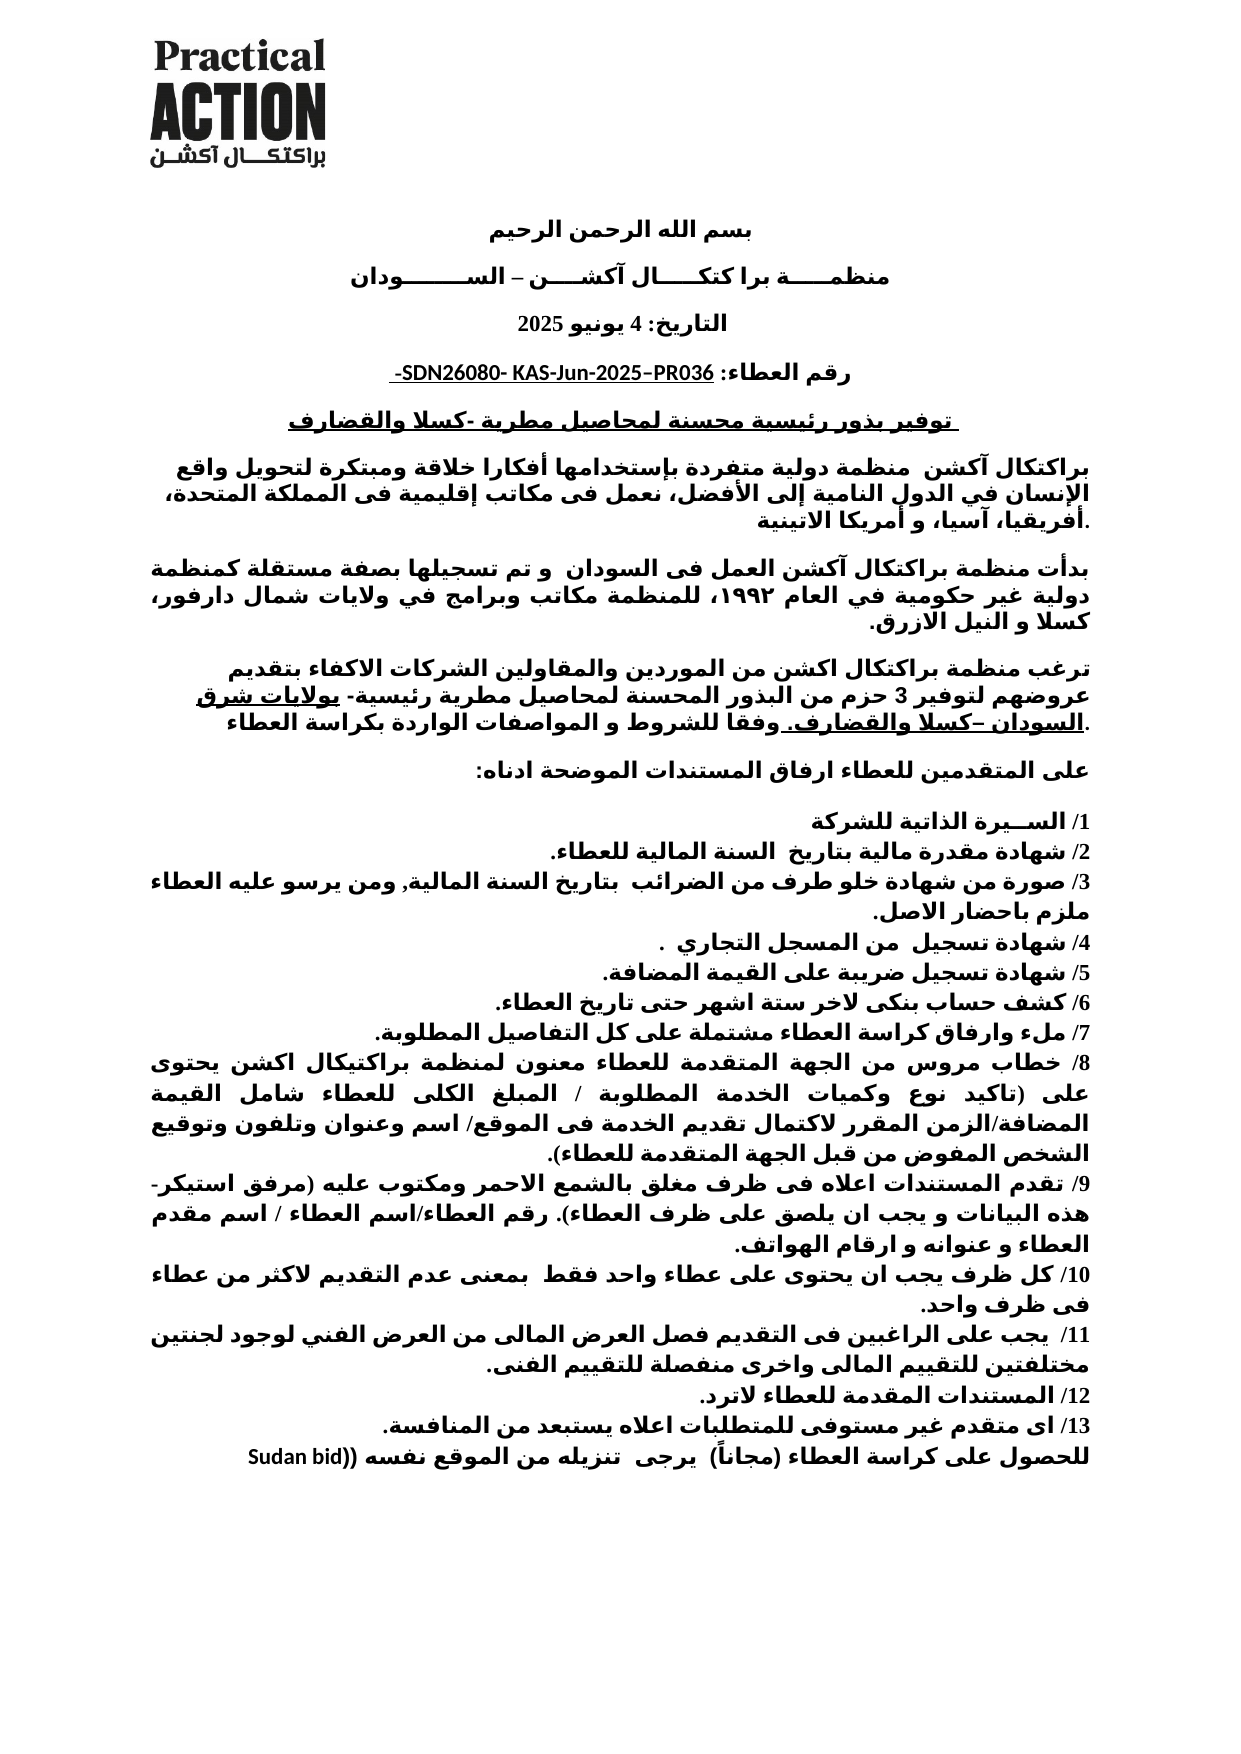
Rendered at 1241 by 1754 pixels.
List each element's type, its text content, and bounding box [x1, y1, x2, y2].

text رقم العطاء: SDN26080- KAS-Jun-2025–PR036- [150, 358, 1090, 386]
text 13/ اى متقدم غير مستوفى للمتطلبات اعلاه يستبعد من المنافسة. [150, 1412, 1090, 1438]
text 7/ ملء وارفاق كراسة العطاء مشتملة على كل التفاصيل المطلوبة. [150, 1019, 1090, 1046]
text 2/ شهادة مقدرة مالية بتاريخ السنة المالية للعطاء. [150, 838, 1090, 864]
text 6/ كشف حساب بنكى لاخر ستة اشهر حتى تاريخ العطاء. [150, 989, 1090, 1015]
text 10/ كل ظرف يجب ان يحتوى على عطاء واحد فقط بمعنى عدم التقديم لاكثر من عطاء فى ظرف واحد. [150, 1261, 1090, 1317]
text 3/ صورة من شهادة خلو طرف من الضرائب بتاريخ السنة المالية, ومن يرسو عليه العطاء ملزم باحضار الاصل. [150, 868, 1090, 925]
text للحصول على كراسة العطاء (مجاناً) يرجى تنزيله من الموقع نفسه ((Sudan bid [150, 1442, 1090, 1470]
text 5/ شهادة تسجيل ضريبة على القيمة المضافة. [150, 959, 1090, 985]
text 12/ المستندات المقدمة للعطاء لاترد. [150, 1382, 1090, 1408]
text توفير بذور رئيسية محسنة لمحاصيل مطرية -كسلا والقضارف [150, 407, 1090, 433]
text 9/ تقدم المستندات اعلاه فى ظرف مغلق بالشمع الاحمر ومكتوب عليه (مرفق استيكر- هذه البيانات و يجب ان يلصق على ظرف العطاء). رقم العطاء/اسم العطاء / اسم مقدم العطاء و عنوانه و ارقام الهواتف. [150, 1170, 1090, 1257]
text 1/ الســيرة الذاتية للشركة [150, 808, 1090, 834]
text منظمـــــة برا كتكـــــال آكشــــن – الســــــــودان [150, 263, 1090, 290]
text بدأت منظمة براكتكال آكشن العمل فى السودان و تم تسجيلها بصفة مستقلة كمنظمة دولية غير حكومية في العام ١٩٩٢، للمنظمة مكاتب وبرامج في ولايات شمال دارفور، كسلا و النيل الازرق. [150, 555, 1090, 634]
text 8/ خطاب مروس من الجهة المتقدمة للعطاء معنون لمنظمة براكتيكال اكشن يحتوى على (تاكيد نوع وكميات الخدمة المطلوبة / المبلغ الكلى للعطاء شامل القيمة المضافة/الزمن المقرر لاكتمال تقديم الخدمة فى الموقع/ اسم وعنوان وتلفون وتوقيع الشخص المفوض من قبل الجهة المتقدمة للعطاء). [150, 1049, 1090, 1166]
text على المتقدمين للعطاء ارفاق المستندات الموضحة ادناه: [150, 757, 1090, 783]
picture [150, 38, 325, 168]
text بسم الله الرحمن الرحيم [150, 216, 1090, 242]
text التاريخ: 4 يونيو 2025 [150, 311, 1090, 337]
text براكتكال آكشن منظمة دولية متفردة بإستخدامها أفكارا خلاقة ومبتكرة لتحويل واقع الإنسان في الدول النامية إلى الأفضل، نعمل فى مكاتب إقليمية فى المملكة المتحدة، أفريقيا، آسيا، و أمريكا الاتينية. [150, 454, 1090, 534]
text 4/ شهادة تسجيل من المسجل التجاري . [150, 929, 1090, 955]
text 11/ يجب على الراغبين فى التقديم فصل العرض المالى من العرض الفني لوجود لجنتين مختلفتين للتقييم المالى واخرى منفصلة للتقييم الفنى. [150, 1321, 1090, 1378]
text ترغب منظمة براكتكال اكشن من الموردين والمقاولين الشركات الاكفاء بتقديم عروضهم لتوفير 3 حزم من البذور المحسنة لمحاصيل مطرية رئيسية- بولايات شرق السودان –كسلا والقضارف. وفقا للشروط و المواصفات الواردة بكراسة العطاء. [150, 655, 1090, 736]
